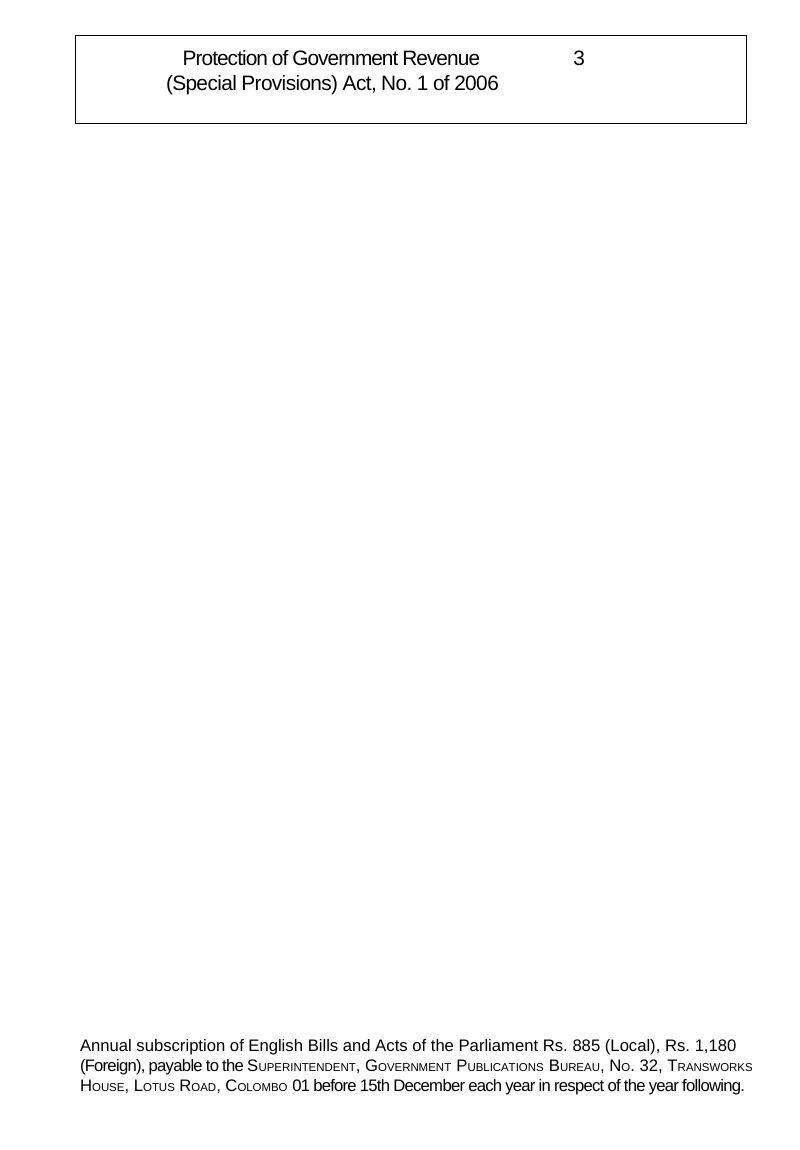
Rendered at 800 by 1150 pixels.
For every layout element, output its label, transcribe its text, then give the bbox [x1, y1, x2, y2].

text (Foreign), payable to the SUPERINTENDENT, GOVERNMENT PUBLICATIONS BUREAU, NO. 32, TRANSWORKS [80, 1056, 800, 1076]
text Protection of Government Revenue 3 [182, 46, 800, 71]
text HOUSE, LOTUS ROAD, COLOMBO 01 before 15th December each year in respect of the year following. [80, 1076, 800, 1096]
text Annual subscription of English Bills and Acts of the Parliament Rs. 885 (Local), Rs. 1,180 [80, 1036, 800, 1056]
text (Special Provisions) Act, No. 1 of 2006 [166, 71, 800, 95]
